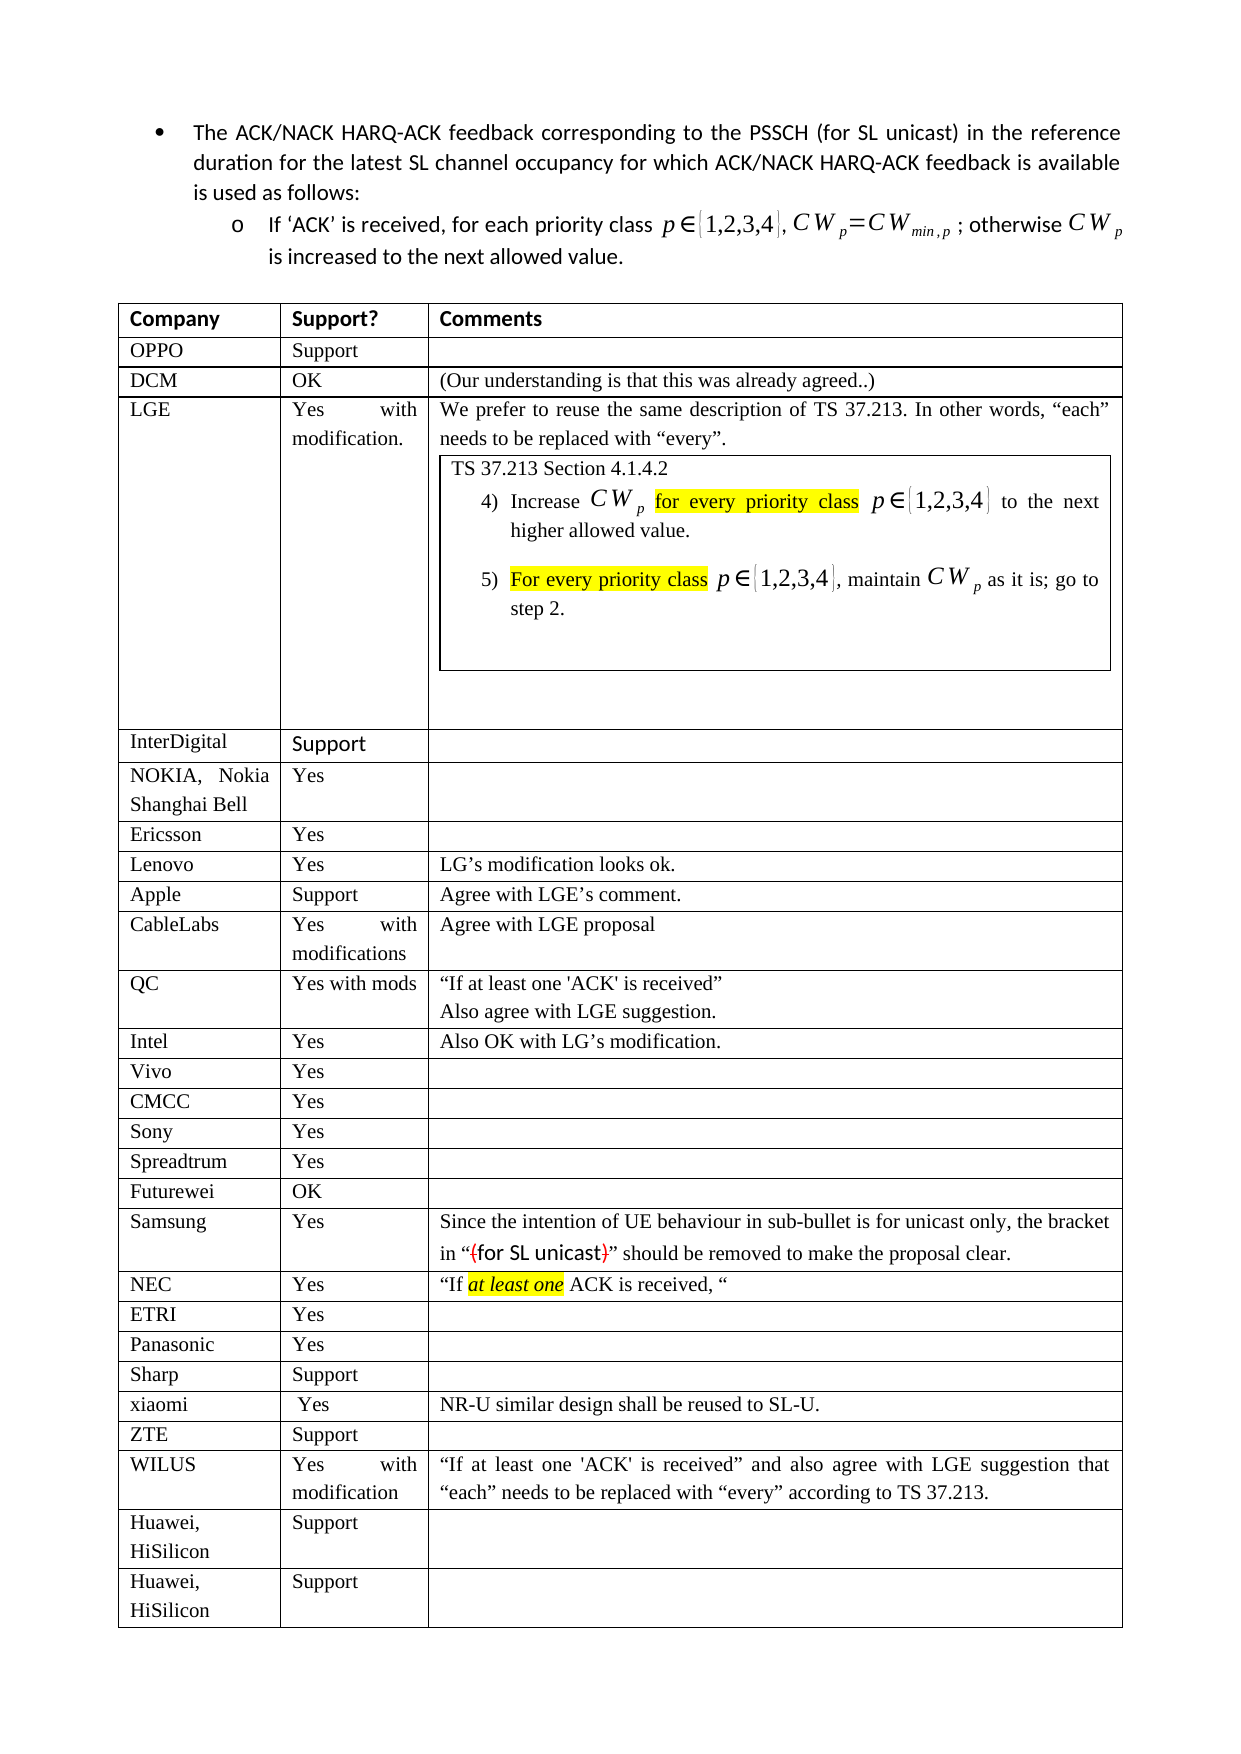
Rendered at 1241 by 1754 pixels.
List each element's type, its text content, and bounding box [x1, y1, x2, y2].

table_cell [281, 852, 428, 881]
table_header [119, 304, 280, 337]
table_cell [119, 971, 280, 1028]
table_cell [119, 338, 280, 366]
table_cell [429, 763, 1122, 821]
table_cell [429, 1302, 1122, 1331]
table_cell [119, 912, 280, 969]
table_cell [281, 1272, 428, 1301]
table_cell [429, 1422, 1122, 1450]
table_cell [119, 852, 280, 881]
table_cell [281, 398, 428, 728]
list If ‘ACK’ is received, for each priority class , ; otherwise is increased to the next allowed value. [231, 209, 1122, 270]
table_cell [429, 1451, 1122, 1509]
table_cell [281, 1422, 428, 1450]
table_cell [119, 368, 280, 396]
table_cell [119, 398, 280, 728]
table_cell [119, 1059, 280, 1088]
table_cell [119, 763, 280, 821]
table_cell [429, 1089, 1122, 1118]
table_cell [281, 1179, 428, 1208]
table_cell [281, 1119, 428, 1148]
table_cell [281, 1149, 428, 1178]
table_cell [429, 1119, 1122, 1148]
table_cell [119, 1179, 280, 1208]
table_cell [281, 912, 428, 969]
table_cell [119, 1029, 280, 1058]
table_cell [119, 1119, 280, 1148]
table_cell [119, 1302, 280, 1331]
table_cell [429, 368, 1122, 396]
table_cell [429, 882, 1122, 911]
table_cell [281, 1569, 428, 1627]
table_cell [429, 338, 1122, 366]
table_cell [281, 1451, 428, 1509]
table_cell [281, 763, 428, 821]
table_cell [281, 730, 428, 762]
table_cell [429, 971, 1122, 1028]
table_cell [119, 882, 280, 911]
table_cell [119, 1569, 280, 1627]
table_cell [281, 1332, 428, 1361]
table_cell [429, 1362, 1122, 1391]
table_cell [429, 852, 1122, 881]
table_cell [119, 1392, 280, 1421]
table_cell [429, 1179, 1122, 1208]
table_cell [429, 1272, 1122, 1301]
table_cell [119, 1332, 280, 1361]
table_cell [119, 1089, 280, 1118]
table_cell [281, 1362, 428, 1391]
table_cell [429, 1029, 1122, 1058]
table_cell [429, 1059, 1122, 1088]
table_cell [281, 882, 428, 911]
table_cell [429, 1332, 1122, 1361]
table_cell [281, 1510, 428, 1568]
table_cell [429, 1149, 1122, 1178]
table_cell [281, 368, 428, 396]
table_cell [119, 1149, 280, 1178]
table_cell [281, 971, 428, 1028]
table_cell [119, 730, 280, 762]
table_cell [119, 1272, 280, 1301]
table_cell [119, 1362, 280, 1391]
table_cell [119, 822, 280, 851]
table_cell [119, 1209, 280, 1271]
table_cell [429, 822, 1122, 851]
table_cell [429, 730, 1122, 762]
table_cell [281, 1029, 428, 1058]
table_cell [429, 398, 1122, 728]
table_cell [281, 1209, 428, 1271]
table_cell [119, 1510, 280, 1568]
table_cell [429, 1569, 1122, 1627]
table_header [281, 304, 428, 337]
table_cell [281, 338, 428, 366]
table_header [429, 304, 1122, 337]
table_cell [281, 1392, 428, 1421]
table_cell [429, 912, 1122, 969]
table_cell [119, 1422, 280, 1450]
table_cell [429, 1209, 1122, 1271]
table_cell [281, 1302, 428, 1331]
list The ACK/NACK HARQ-ACK feedback corresponding to the PSSCH (for SL unicast) in the reference duration for the latest SL channel occupancy for which ACK/NACK HARQ-ACK feedback is available is used as follows: [156, 118, 1122, 207]
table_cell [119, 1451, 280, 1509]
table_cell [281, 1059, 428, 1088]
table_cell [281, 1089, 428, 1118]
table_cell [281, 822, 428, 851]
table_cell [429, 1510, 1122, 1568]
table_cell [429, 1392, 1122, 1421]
